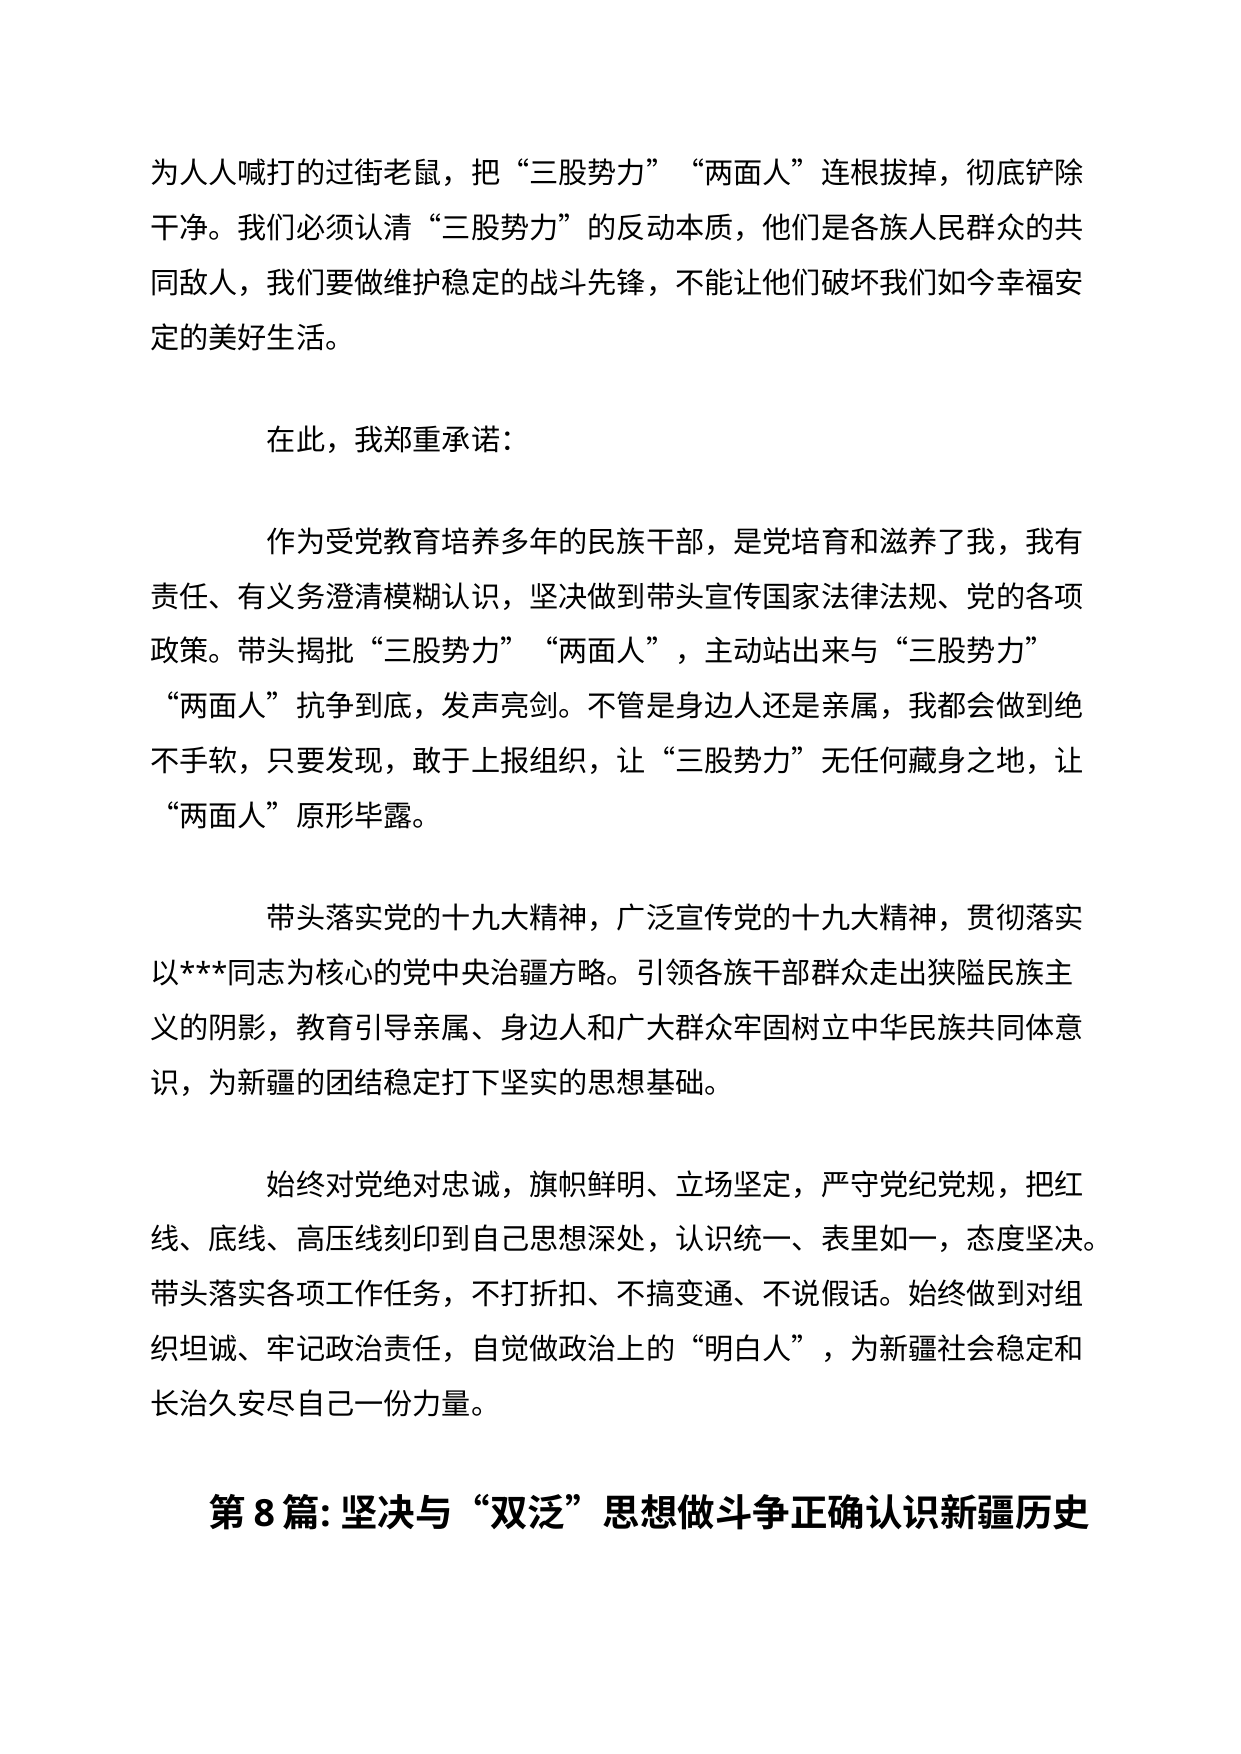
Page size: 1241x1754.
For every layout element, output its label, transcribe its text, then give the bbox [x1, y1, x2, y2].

text 始终对党绝对忠诚，旗帜鲜明、立场坚定，严守党纪党规，把红线、底线、高压线刻印到自己思想深处，认识统一、表里如一，态度坚决。带头落实各项工作任务，不打折扣、不搞变通、不说假话。始终做到对组织坦诚、牢记政治责任，自觉做政治上的“明白人”，为新疆社会稳定和长治久安尽自己一份力量。 [150, 1161, 1090, 1423]
text 带头落实党的十九大精神，广泛宣传党的十九大精神，贯彻落实以***同志为核心的党中央治疆方略。引领各族干部群众走出狭隘民族主义的阴影，教育引导亲属、身边人和广大群众牢固树立中华民族共同体意识，为新疆的团结稳定打下坚实的思想基础。 [150, 894, 1090, 1102]
text 作为受党教育培养多年的民族干部，是党培育和滋养了我，我有责任、有义务澄清模糊认识，坚决做到带头宣传国家法律法规、党的各项政策。带头揭批“三股势力”“两面人”，主动站出来与“三股势力”“两面人”抗争到底，发声亮剑。不管是身边人还是亲属，我都会做到绝不手软，只要发现，敢于上报组织，让“三股势力”无任何藏身之地，让“两面人”原形毕露。 [150, 518, 1090, 835]
text 在此，我郑重承诺： [150, 416, 1090, 459]
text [150, 1482, 1090, 1537]
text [150, 150, 1090, 357]
